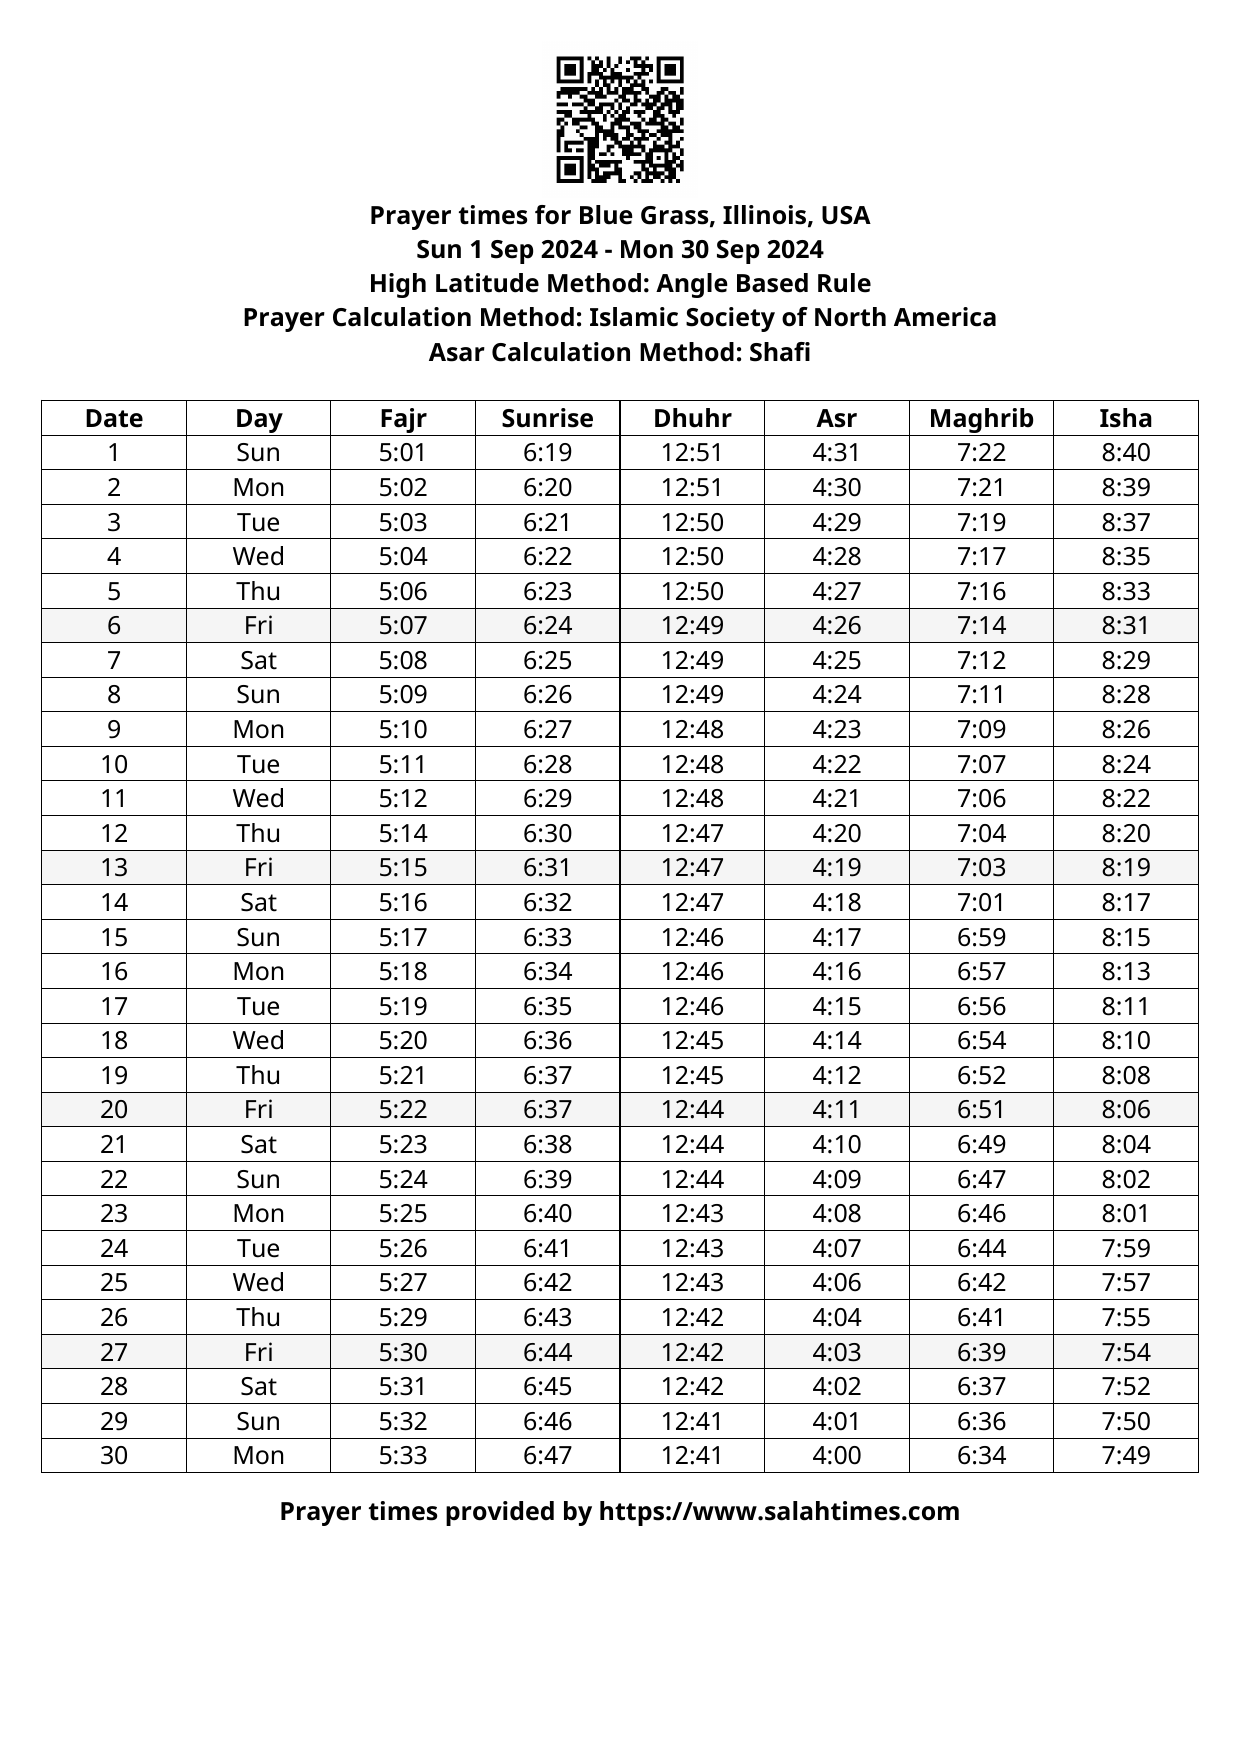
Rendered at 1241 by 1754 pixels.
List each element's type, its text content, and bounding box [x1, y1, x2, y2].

table_cell 8:13 [1054, 954, 1198, 988]
table_cell 6:27 [476, 712, 619, 746]
table_cell 6:41 [910, 1300, 1053, 1334]
table_cell 5:30 [331, 1335, 475, 1368]
table_cell 6:24 [476, 609, 619, 642]
table_cell 5:22 [331, 1093, 475, 1126]
table_cell 7:01 [910, 885, 1053, 919]
table_cell Wed [187, 1024, 330, 1057]
table_cell 12:45 [621, 1024, 764, 1057]
table_cell 6:52 [910, 1058, 1053, 1092]
table_header Fajr [331, 401, 475, 434]
table_cell 21 [42, 1127, 186, 1161]
table_cell 14 [42, 885, 186, 919]
table_cell 6:32 [476, 885, 619, 919]
table_cell 4:17 [765, 920, 909, 953]
table_cell 6:23 [476, 574, 619, 607]
table_cell 6:37 [476, 1093, 619, 1126]
table_cell Thu [187, 1300, 330, 1334]
table_cell 8:19 [1054, 851, 1198, 884]
table_cell 12:43 [621, 1196, 764, 1230]
table_cell 6:56 [910, 989, 1053, 1022]
table_cell 8:24 [1054, 747, 1198, 780]
table_cell 8 [42, 678, 186, 711]
table_cell 4:22 [765, 747, 909, 780]
table_cell Sun [187, 920, 330, 953]
table_cell 12:46 [621, 920, 764, 953]
table_header Date [42, 401, 186, 434]
table_cell 7:22 [910, 436, 1053, 469]
table_cell 4:07 [765, 1231, 909, 1264]
table_cell 13 [42, 851, 186, 884]
table_cell 4:28 [765, 539, 909, 573]
table_cell 6:39 [476, 1162, 619, 1195]
table_cell 5:04 [331, 539, 475, 573]
table_cell Wed [187, 539, 330, 573]
table_cell 8:37 [1054, 505, 1198, 538]
table_cell 2 [42, 470, 186, 504]
table_cell 5:33 [331, 1439, 475, 1472]
table_cell Fri [187, 609, 330, 642]
table_cell 7 [42, 643, 186, 677]
table_cell 5:32 [331, 1404, 475, 1437]
table_cell 5:19 [331, 989, 475, 1022]
table_cell Wed [187, 781, 330, 815]
table_cell 8:02 [1054, 1162, 1198, 1195]
table_cell 6:26 [476, 678, 619, 711]
table_cell 12:50 [621, 539, 764, 573]
table_cell 8:20 [1054, 816, 1198, 849]
table_header Dhuhr [621, 401, 764, 434]
table_cell 5:02 [331, 470, 475, 504]
table_cell 7:50 [1054, 1404, 1198, 1437]
table_cell 4:01 [765, 1404, 909, 1437]
table_cell 12:49 [621, 609, 764, 642]
table_cell 12:41 [621, 1404, 764, 1437]
table_cell 8:35 [1054, 539, 1198, 573]
table_cell 28 [42, 1369, 186, 1403]
table_cell 6:21 [476, 505, 619, 538]
table_cell 7:57 [1054, 1266, 1198, 1299]
table_cell 6:36 [476, 1024, 619, 1057]
table_cell 6:22 [476, 539, 619, 573]
table_cell 6:28 [476, 747, 619, 780]
table_cell 6:44 [910, 1231, 1053, 1264]
table_cell 12:43 [621, 1266, 764, 1299]
text High Latitude Method: Angle Based Rule [42, 266, 1198, 300]
table_cell 17 [42, 989, 186, 1022]
table_cell 5:23 [331, 1127, 475, 1161]
table_cell 4:24 [765, 678, 909, 711]
table_cell Tue [187, 505, 330, 538]
table_cell 7:09 [910, 712, 1053, 746]
table_cell 5:16 [331, 885, 475, 919]
table_cell 12:42 [621, 1300, 764, 1334]
table_cell 4:29 [765, 505, 909, 538]
table_cell 5:12 [331, 781, 475, 815]
table_cell 6:34 [476, 954, 619, 988]
table_cell 4:30 [765, 470, 909, 504]
table_cell 12:48 [621, 712, 764, 746]
table_cell 12:42 [621, 1335, 764, 1368]
table_cell 12:45 [621, 1058, 764, 1092]
table_cell 4 [42, 539, 186, 573]
table_cell Sun [187, 1162, 330, 1195]
table_cell 5:27 [331, 1266, 475, 1299]
table_cell 8:11 [1054, 989, 1198, 1022]
table_cell 4:08 [765, 1196, 909, 1230]
table_cell 7:03 [910, 851, 1053, 884]
table_cell Tue [187, 989, 330, 1022]
table_cell 4:21 [765, 781, 909, 815]
table_cell Fri [187, 851, 330, 884]
table_cell 6:39 [910, 1335, 1053, 1368]
table_cell 4:20 [765, 816, 909, 849]
table_cell 12 [42, 816, 186, 849]
table_cell 7:12 [910, 643, 1053, 677]
table_cell 7:52 [1054, 1369, 1198, 1403]
table_cell 5:26 [331, 1231, 475, 1264]
table_cell 8:33 [1054, 574, 1198, 607]
table_cell 6:34 [910, 1439, 1053, 1472]
table_cell 6:37 [476, 1058, 619, 1092]
table_cell 7:04 [910, 816, 1053, 849]
table_cell 5:09 [331, 678, 475, 711]
table_header Asr [765, 401, 909, 434]
table_cell 6:37 [910, 1369, 1053, 1403]
table_cell 22 [42, 1162, 186, 1195]
table_cell 6:44 [476, 1335, 619, 1368]
table_cell 6:57 [910, 954, 1053, 988]
table_cell 6:33 [476, 920, 619, 953]
table_cell Mon [187, 712, 330, 746]
table_cell 5:21 [331, 1058, 475, 1092]
table_cell Tue [187, 747, 330, 780]
table_cell 8:08 [1054, 1058, 1198, 1092]
table_cell 23 [42, 1196, 186, 1230]
table_cell 4:15 [765, 989, 909, 1022]
table_cell 5:25 [331, 1196, 475, 1230]
picture [542, 41, 699, 198]
table_cell 6:31 [476, 851, 619, 884]
table_cell Sun [187, 1404, 330, 1437]
table_cell Mon [187, 1439, 330, 1472]
table_cell 12:46 [621, 989, 764, 1022]
table_cell 12:50 [621, 505, 764, 538]
table_cell 6:47 [476, 1439, 619, 1472]
table_cell 7:59 [1054, 1231, 1198, 1264]
table_cell 12:44 [621, 1127, 764, 1161]
table_header Maghrib [910, 401, 1053, 434]
table_cell 4:09 [765, 1162, 909, 1195]
table_cell 6:41 [476, 1231, 619, 1264]
table_header Sunrise [476, 401, 619, 434]
table_cell Sun [187, 678, 330, 711]
table_header Day [187, 401, 330, 434]
table_cell 5:10 [331, 712, 475, 746]
table_cell 8:01 [1054, 1196, 1198, 1230]
table_header Isha [1054, 401, 1198, 434]
table_cell 7:07 [910, 747, 1053, 780]
table_cell 6:35 [476, 989, 619, 1022]
table_cell 5:24 [331, 1162, 475, 1195]
table_cell 12:50 [621, 574, 764, 607]
table_cell 6:59 [910, 920, 1053, 953]
table_cell Wed [187, 1266, 330, 1299]
table_cell 4:04 [765, 1300, 909, 1334]
table_cell 4:14 [765, 1024, 909, 1057]
table_cell 4:31 [765, 436, 909, 469]
table_cell 5:17 [331, 920, 475, 953]
table_cell 6:51 [910, 1093, 1053, 1126]
table_cell 4:11 [765, 1093, 909, 1126]
table_cell 12:49 [621, 643, 764, 677]
table_cell 7:49 [1054, 1439, 1198, 1472]
table_cell 8:31 [1054, 609, 1198, 642]
table_cell 16 [42, 954, 186, 988]
table_cell 7:14 [910, 609, 1053, 642]
table_cell 12:51 [621, 436, 764, 469]
table_cell 12:44 [621, 1093, 764, 1126]
table_cell 6:49 [910, 1127, 1053, 1161]
table_cell Mon [187, 1196, 330, 1230]
table_cell 7:06 [910, 781, 1053, 815]
table_cell Tue [187, 1231, 330, 1264]
table_cell 8:04 [1054, 1127, 1198, 1161]
table_cell 12:43 [621, 1231, 764, 1264]
table_cell 12:48 [621, 781, 764, 815]
text Prayer Calculation Method: Islamic Society of North America [42, 300, 1198, 334]
table_cell 8:22 [1054, 781, 1198, 815]
table_cell 6 [42, 609, 186, 642]
table_cell 6:20 [476, 470, 619, 504]
table_cell 12:44 [621, 1162, 764, 1195]
table_cell 4:02 [765, 1369, 909, 1403]
table_cell 5:29 [331, 1300, 475, 1334]
table_cell 4:06 [765, 1266, 909, 1299]
table_cell 8:10 [1054, 1024, 1198, 1057]
table_cell 24 [42, 1231, 186, 1264]
table_cell 8:15 [1054, 920, 1198, 953]
table_cell 5:20 [331, 1024, 475, 1057]
table_cell 6:38 [476, 1127, 619, 1161]
table_cell 11 [42, 781, 186, 815]
table_cell 8:40 [1054, 436, 1198, 469]
table_cell 26 [42, 1300, 186, 1334]
table_cell 15 [42, 920, 186, 953]
table_cell Thu [187, 816, 330, 849]
table_cell 5 [42, 574, 186, 607]
table_cell 4:16 [765, 954, 909, 988]
table_cell 9 [42, 712, 186, 746]
table_cell Fri [187, 1093, 330, 1126]
table_cell 1 [42, 436, 186, 469]
table_cell 5:07 [331, 609, 475, 642]
table_cell 5:08 [331, 643, 475, 677]
table_cell 6:46 [910, 1196, 1053, 1230]
table_cell Mon [187, 470, 330, 504]
table_cell 5:11 [331, 747, 475, 780]
table_cell 8:26 [1054, 712, 1198, 746]
table_cell 5:31 [331, 1369, 475, 1403]
table_cell 4:19 [765, 851, 909, 884]
table_cell 8:29 [1054, 643, 1198, 677]
table_cell 12:49 [621, 678, 764, 711]
table_cell Sat [187, 885, 330, 919]
table_cell 5:03 [331, 505, 475, 538]
table_cell 6:29 [476, 781, 619, 815]
table_cell 5:01 [331, 436, 475, 469]
table_cell 8:17 [1054, 885, 1198, 919]
table_cell Mon [187, 954, 330, 988]
table_cell 4:10 [765, 1127, 909, 1161]
table_cell 8:28 [1054, 678, 1198, 711]
table_cell 4:23 [765, 712, 909, 746]
table_cell 5:06 [331, 574, 475, 607]
table_cell 19 [42, 1058, 186, 1092]
table_cell 4:26 [765, 609, 909, 642]
table_cell 27 [42, 1335, 186, 1368]
table_cell 20 [42, 1093, 186, 1126]
table_cell 29 [42, 1404, 186, 1437]
table_cell 12:47 [621, 816, 764, 849]
table_cell 4:03 [765, 1335, 909, 1368]
table_cell 12:47 [621, 851, 764, 884]
table_cell 6:42 [476, 1266, 619, 1299]
text Sun 1 Sep 2024 - Mon 30 Sep 2024 [42, 232, 1198, 266]
table_cell 8:39 [1054, 470, 1198, 504]
table_cell 6:47 [910, 1162, 1053, 1195]
table_cell 6:42 [910, 1266, 1053, 1299]
table_cell 18 [42, 1024, 186, 1057]
table_cell Sat [187, 1127, 330, 1161]
table_cell 12:46 [621, 954, 764, 988]
table_cell 25 [42, 1266, 186, 1299]
table_cell 7:11 [910, 678, 1053, 711]
table_cell 7:54 [1054, 1335, 1198, 1368]
table_cell 6:30 [476, 816, 619, 849]
table_cell 4:18 [765, 885, 909, 919]
table_cell 5:15 [331, 851, 475, 884]
table_cell 7:16 [910, 574, 1053, 607]
table_cell 7:17 [910, 539, 1053, 573]
text Prayer times for Blue Grass, Illinois, USA [42, 198, 1198, 232]
table_cell 6:36 [910, 1404, 1053, 1437]
table_cell 7:21 [910, 470, 1053, 504]
text Prayer times provided by https://www.salahtimes.com [42, 1494, 1198, 1528]
table_cell Sat [187, 1369, 330, 1403]
table_cell 12:41 [621, 1439, 764, 1472]
table_cell Sat [187, 643, 330, 677]
table_cell 6:43 [476, 1300, 619, 1334]
table_cell 6:54 [910, 1024, 1053, 1057]
table_cell Sun [187, 436, 330, 469]
table_cell 12:47 [621, 885, 764, 919]
table_cell 4:12 [765, 1058, 909, 1092]
table_cell 8:06 [1054, 1093, 1198, 1126]
table_cell 10 [42, 747, 186, 780]
table_cell 6:19 [476, 436, 619, 469]
table_cell 4:27 [765, 574, 909, 607]
table_cell 6:46 [476, 1404, 619, 1437]
table_cell 3 [42, 505, 186, 538]
table_cell Fri [187, 1335, 330, 1368]
table_cell 12:48 [621, 747, 764, 780]
table_cell 7:19 [910, 505, 1053, 538]
table_cell 6:25 [476, 643, 619, 677]
table_cell 12:42 [621, 1369, 764, 1403]
table_cell Thu [187, 574, 330, 607]
table_cell 4:25 [765, 643, 909, 677]
table_cell 4:00 [765, 1439, 909, 1472]
table_cell 6:40 [476, 1196, 619, 1230]
table_cell 12:51 [621, 470, 764, 504]
table_cell 5:18 [331, 954, 475, 988]
table_cell 7:55 [1054, 1300, 1198, 1334]
text Asar Calculation Method: Shafi [42, 334, 1198, 368]
table_cell 5:14 [331, 816, 475, 849]
table_cell Thu [187, 1058, 330, 1092]
table_cell 30 [42, 1439, 186, 1472]
table_cell 6:45 [476, 1369, 619, 1403]
